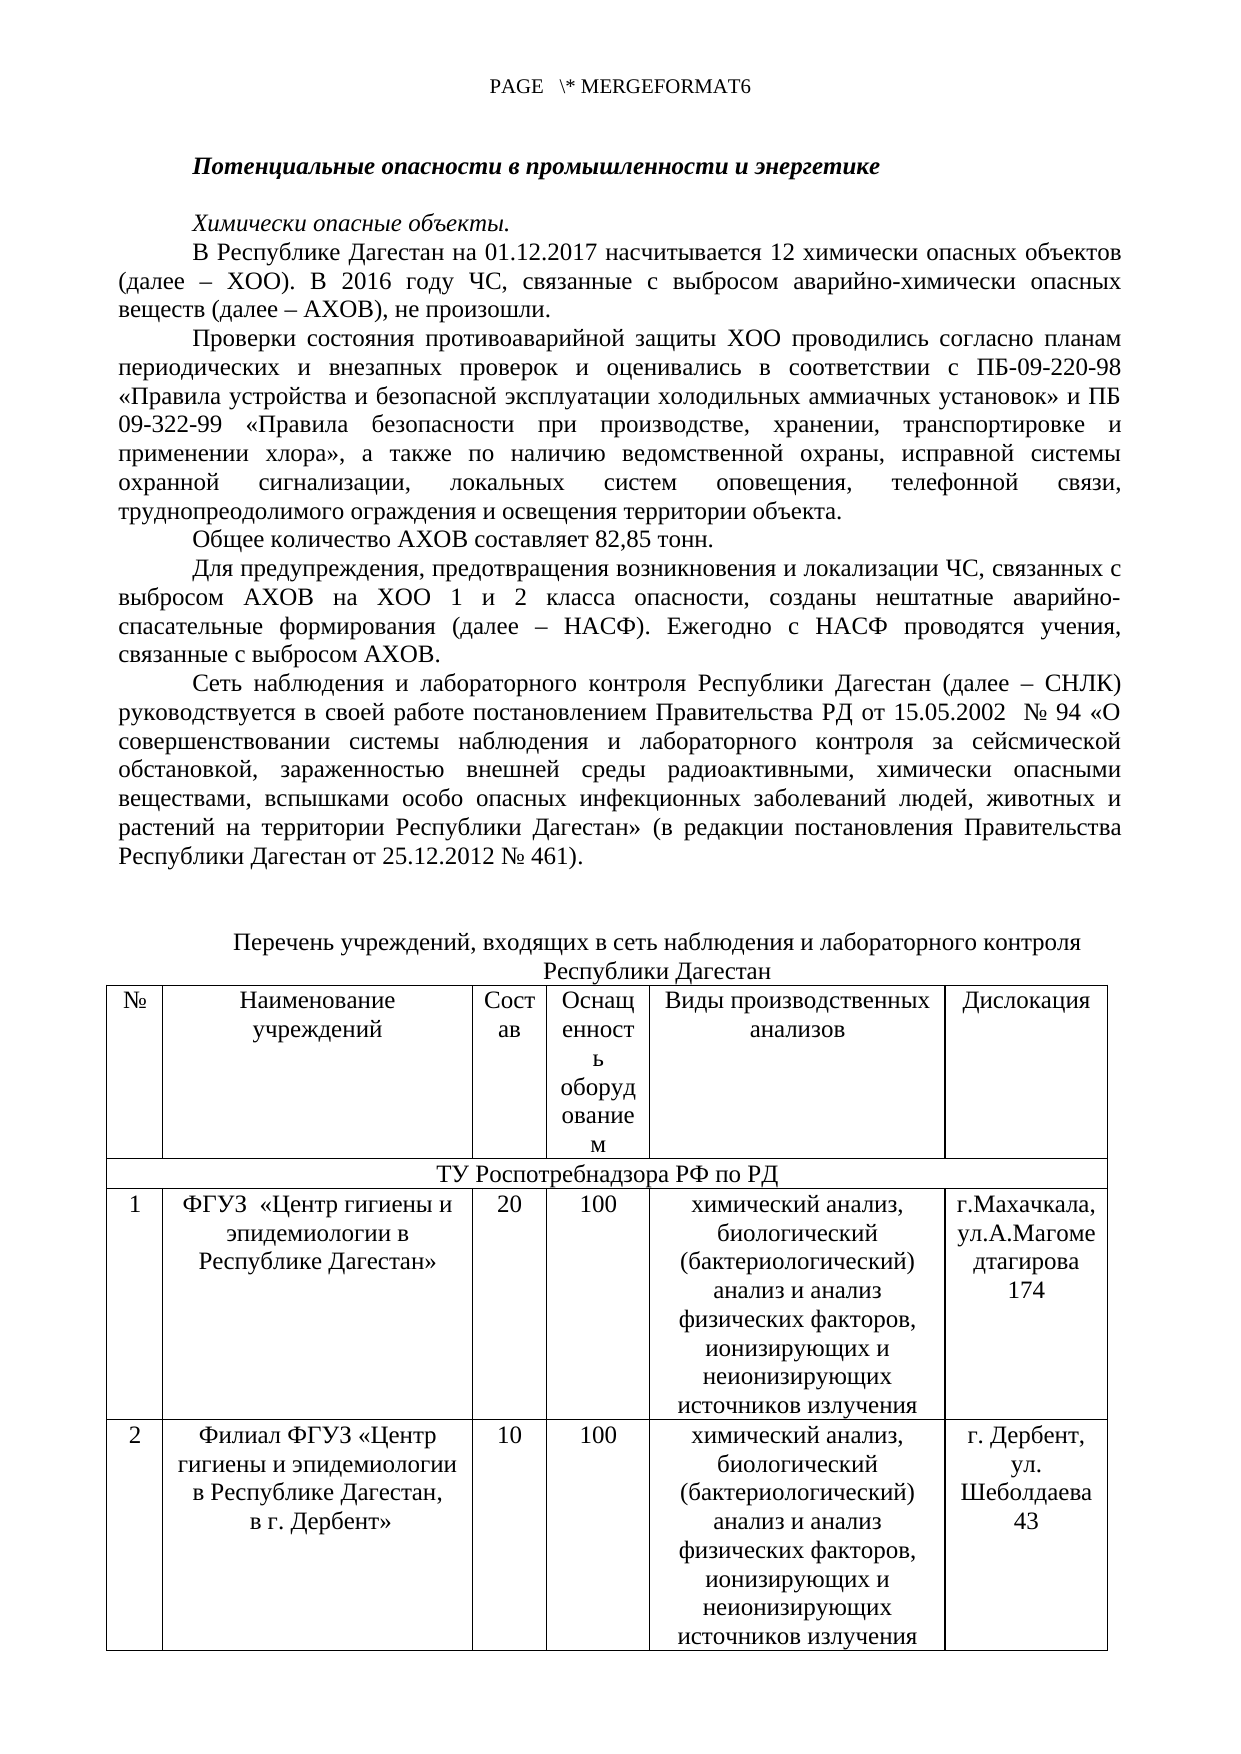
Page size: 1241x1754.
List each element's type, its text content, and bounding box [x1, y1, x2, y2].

table_header Дислокация [946, 986, 1107, 1158]
table_header Оснащенность оборудованием [547, 986, 649, 1158]
text Для предупреждения, предотвращения возникновения и локализации ЧС, связанных с выбросом АХОВ на ХОО 1 и 2 класса опасности, созданы нештатные аварийно-спасательные формирования (далее – НАСФ). Ежегодно с НАСФ проводятся учения, связанные с выбросом АХОВ. [118, 553, 1122, 668]
text Сеть наблюдения и лабораторного контроля Республики Дагестан (далее – СНЛК) руководствуется в своей работе постановлением Правительства РД от 15.05.2002 № 94 «О совершенствовании системы наблюдения и лабораторного контроля за сейсмической обстановкой, зараженностью внешней среды радиоактивными, химически опасными веществами, вспышками особо опасных инфекционных заболеваний людей, животных и растений на территории Республики Дагестан» (в редакции постановления Правительства Республики Дагестан от 25.12.2012 № 461). [118, 668, 1122, 869]
text Проверки состояния противоаварийной защиты ХОО проводились согласно планам периодических и внезапных проверок и оценивались в соответствии с ПБ-09-220-98 «Правила устройства и безопасной эксплуатации холодильных аммиачных установок» и ПБ 09-322-99 «Правила безопасности при производстве, хранении, транспортировке и применении хлора», а также по наличию ведомственной охраны, исправной системы охранной сигнализации, локальных систем оповещения, телефонной связи, труднопреодолимого ограждения и освещения территории объекта. [118, 323, 1122, 524]
table_header Виды производственных анализов [650, 986, 944, 1158]
text Химически опасные объекты. [118, 208, 1122, 237]
table_cell 1 [107, 1189, 162, 1419]
table_cell ФГУЗ «Центр гигиены и эпидемиологии в Республике Дагестан» [163, 1189, 472, 1419]
table_cell 10 [473, 1420, 546, 1650]
table_cell 100 [547, 1420, 649, 1650]
text Потенциальные опасности в промышленности и энергетике [118, 151, 1122, 179]
table_cell ТУ Роспотребнадзора РФ по РД [107, 1159, 1107, 1188]
table_cell г.Махачкала, ул.А.Магомедтагирова 174 [946, 1189, 1107, 1419]
text Перечень учреждений, входящих в сеть наблюдения и лабораторного контроля [118, 927, 1122, 956]
table_cell Филиал ФГУЗ «Центр гигиены и эпидемиологии в Республике Дагестан, в г. Дербент» [163, 1420, 472, 1650]
text В Республике Дагестан на 01.12.2017 насчитывается 12 химически опасных объектов (далее – ХОО). В 2016 году ЧС, связанные с выбросом аварийно-химически опасных веществ (далее – АХОВ), не произошли. [118, 237, 1122, 323]
table_cell химический анализ, биологический (бактериологический) анализ и анализ физических факторов, ионизирующих и неионизирующих источников излучения [650, 1189, 944, 1419]
table_cell химический анализ, биологический (бактериологический) анализ и анализ физических факторов, ионизирующих и неионизирующих источников излучения [650, 1420, 944, 1650]
text Общее количество АХОВ составляет 82,85 тонн. [118, 524, 1122, 553]
table_cell г. Дербент, ул. Шеболдаева 43 [946, 1420, 1107, 1650]
table_header Наименование учреждений [163, 986, 472, 1158]
table_header № [107, 986, 162, 1158]
table_cell 20 [473, 1189, 546, 1419]
table_cell 100 [547, 1189, 649, 1419]
table_header Состав [473, 986, 546, 1158]
text Республики Дагестан [118, 956, 1122, 984]
table_cell 2 [107, 1420, 162, 1650]
